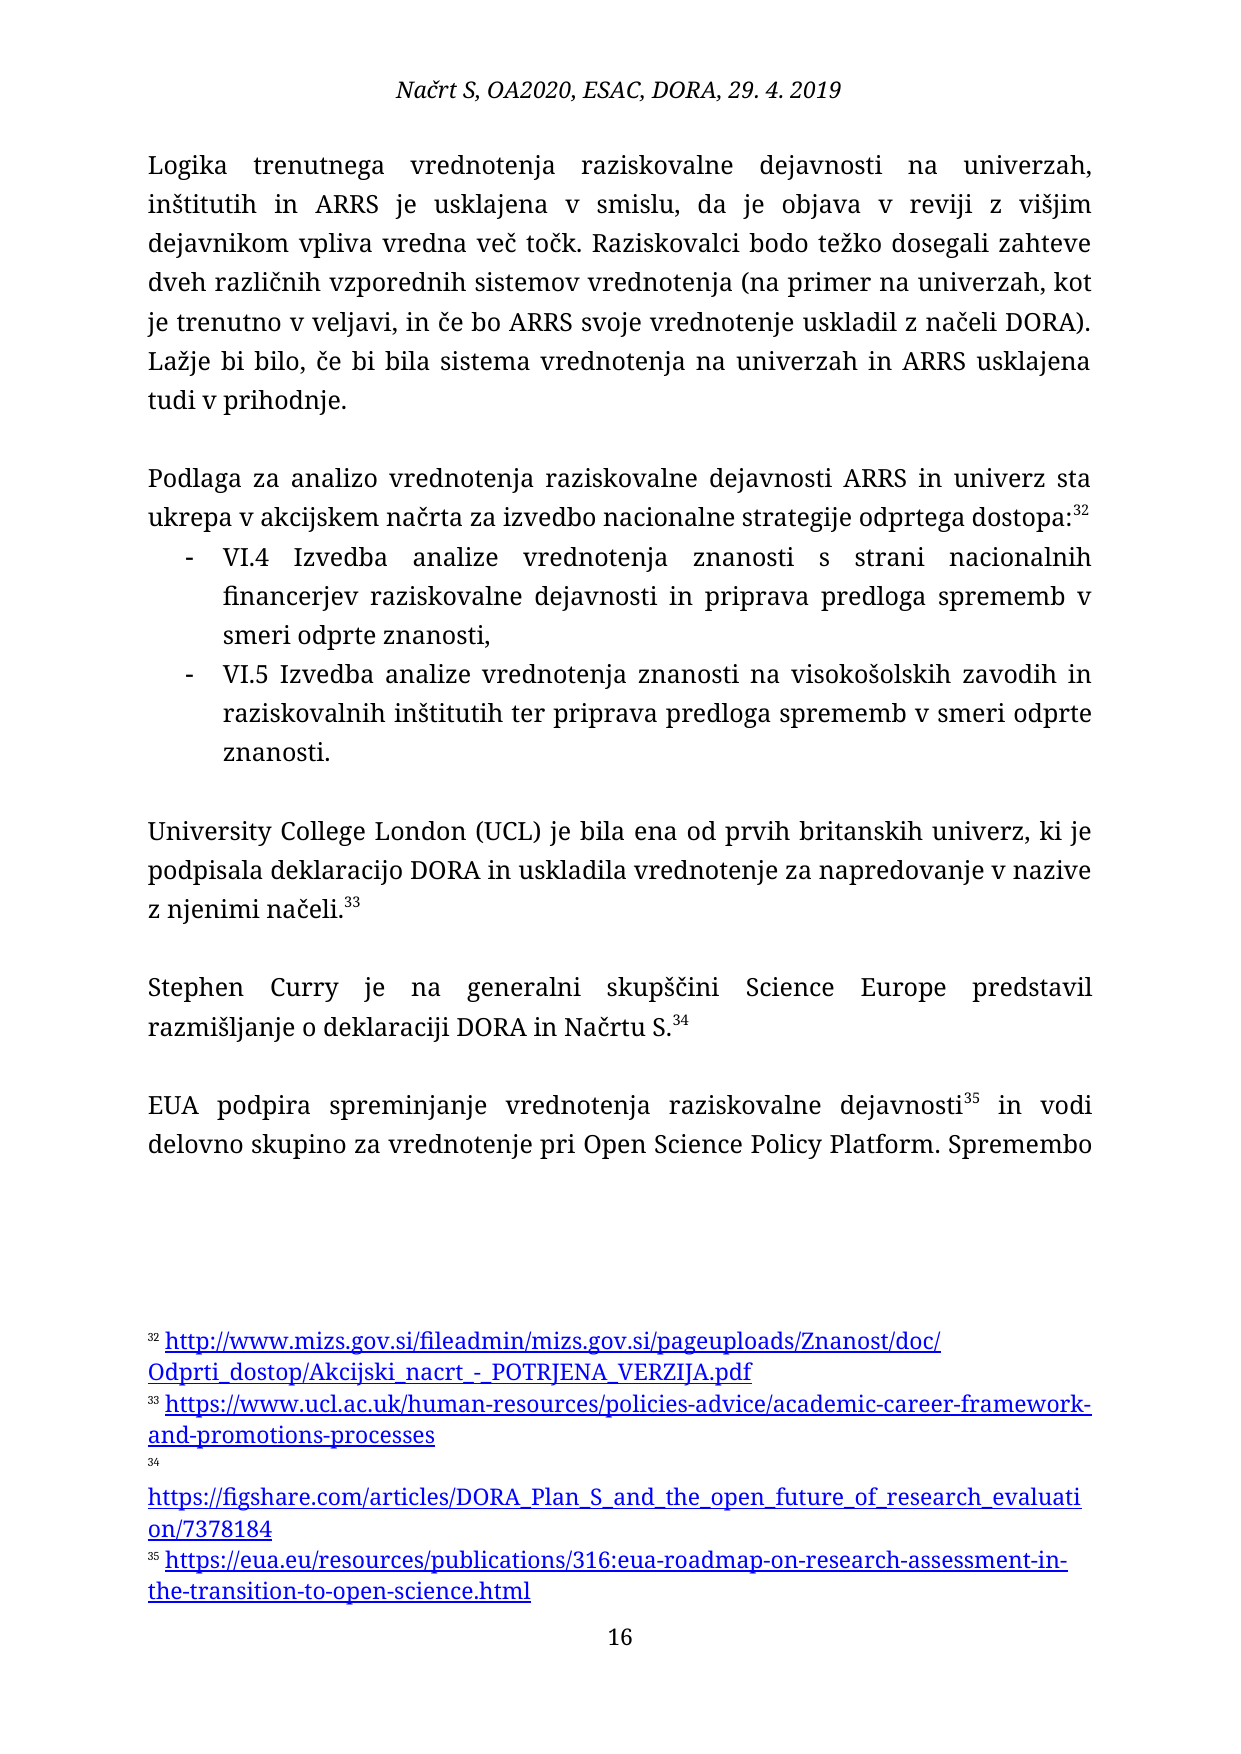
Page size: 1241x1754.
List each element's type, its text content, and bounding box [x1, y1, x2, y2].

text University College London (UCL) je bila ena od prvih britanskih univerz, ki je podpisala deklaracijo DORA in uskladila vrednotenje za napredovanje v nazive z njenimi načeli. [148, 813, 1093, 926]
text EUA podpira spreminjanje vrednotenja raziskovalne dejavnosti in vodi delovno skupino za vrednotenje pri Open Science Policy Platform. Spremembo vrednotenja podpirajo tudi Science Europe, Evropska komisija in združenje LERU. Na voljo so uporabni viri. [148, 1088, 1093, 1161]
text Logika trenutnega vrednotenja raziskovalne dejavnosti na univerzah, inštitutih in ARRS je usklajena v smislu, da je objava v reviji z višjim dejavnikom vpliva vredna več točk. Raziskovalci bodo težko dosegali zahteve dveh različnih vzporednih sistemov vrednotenja (na primer na univerzah, kot je trenutno v veljavi, in če bo ARRS svoje vrednotenje uskladil z načeli DORA). Lažje bi bilo, če bi bila sistema vrednotenja na univerzah in ARRS usklajena tudi v prihodnje. [148, 148, 1093, 417]
list VI.4 Izvedba analize vrednotenja znanosti s strani nacionalnih financerjev raziskovalne dejavnosti in priprava predloga sprememb v smeri odprte znanosti, [185, 539, 1093, 652]
text Stephen Curry je na generalni skupščini Science Europe predstavil razmišljanje o deklaraciji DORA in Načrtu S. [148, 970, 1093, 1043]
list VI.5 Izvedba analize vrednotenja znanosti na visokošolskih zavodih in raziskovalnih inštitutih ter priprava predloga sprememb v smeri odprte znanosti. [185, 657, 1093, 769]
text Podlaga za analizo vrednotenja raziskovalne dejavnosti ARRS in univerz sta ukrepa v akcijskem načrta za izvedbo nacionalne strategije odprtega dostopa: [148, 461, 1093, 534]
